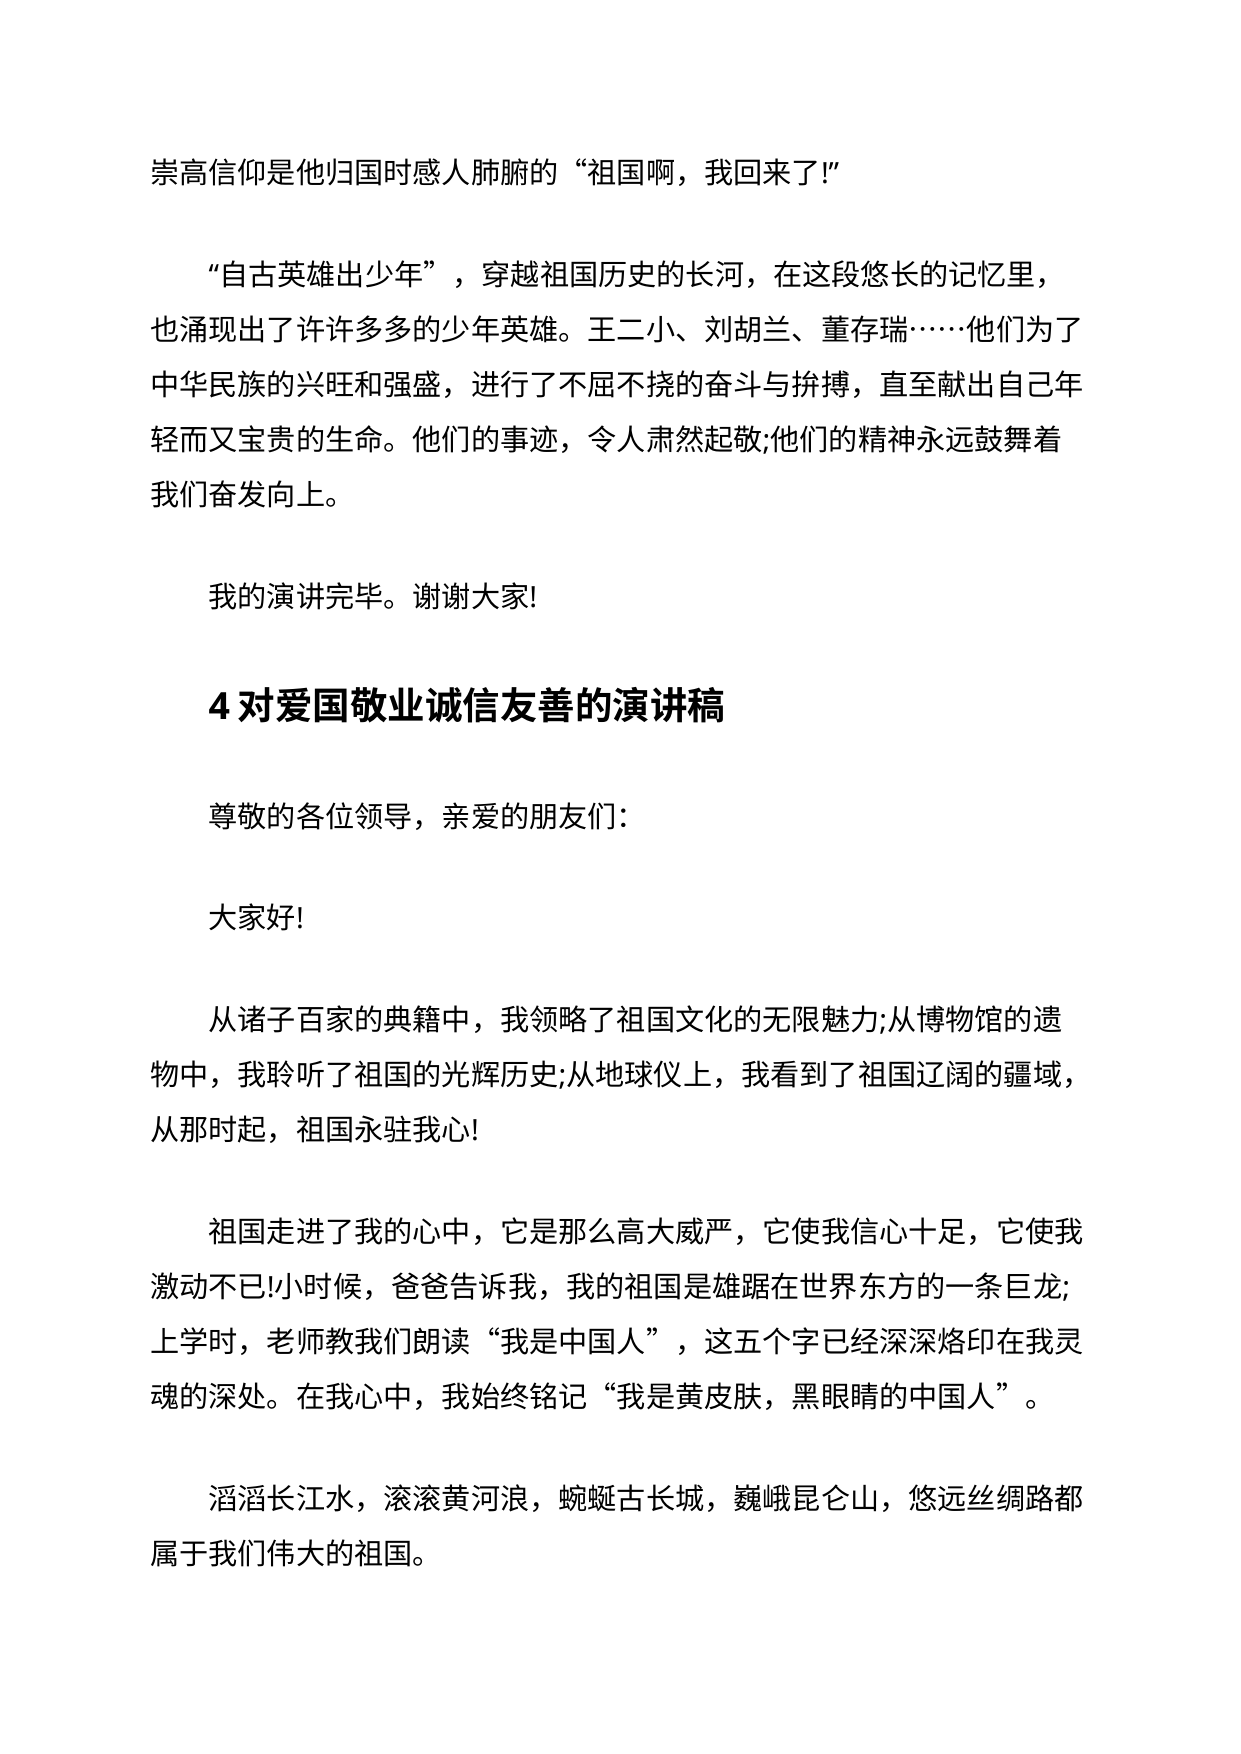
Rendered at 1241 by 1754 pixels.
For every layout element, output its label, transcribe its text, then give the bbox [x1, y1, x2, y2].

text 大家好! [150, 895, 1090, 937]
text 从诸子百家的典籍中，我领略了祖国文化的无限魅力;从博物馆的遗物中，我聆听了祖国的光辉历史;从地球仪上，我看到了祖国辽阔的疆域，从那时起，祖国永驻我心! [150, 997, 1090, 1149]
text 尊敬的各位领导，亲爱的朋友们： [150, 793, 1090, 835]
text 我的演讲完毕。谢谢大家! [150, 573, 1090, 616]
text 4对爱国敬业诚信友善的演讲稿 [150, 676, 1090, 730]
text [150, 150, 1090, 192]
text 祖国走进了我的心中，它是那么高大威严，它使我信心十足，它使我激动不已!小时候，爸爸告诉我，我的祖国是雄踞在世界东方的一条巨龙;上学时，老师教我们朗读“我是中国人”，这五个字已经深深烙印在我灵魂的深处。在我心中，我始终铭记“我是黄皮肤，黑眼睛的中国人”。 [150, 1209, 1090, 1416]
text “自古英雄出少年”，穿越祖国历史的长河，在这段悠长的记忆里，也涌现出了许许多多的少年英雄。王二小、刘胡兰、董存瑞……他们为了中华民族的兴旺和强盛，进行了不屈不挠的奋斗与拚搏，直至献出自己年轻而又宝贵的生命。他们的事迹，令人肃然起敬;他们的精神永远鼓舞着我们奋发向上。 [150, 252, 1090, 514]
text 滔滔长江水，滚滚黄河浪，蜿蜒古长城，巍峨昆仑山，悠远丝绸路都属于我们伟大的祖国。 [150, 1475, 1090, 1573]
